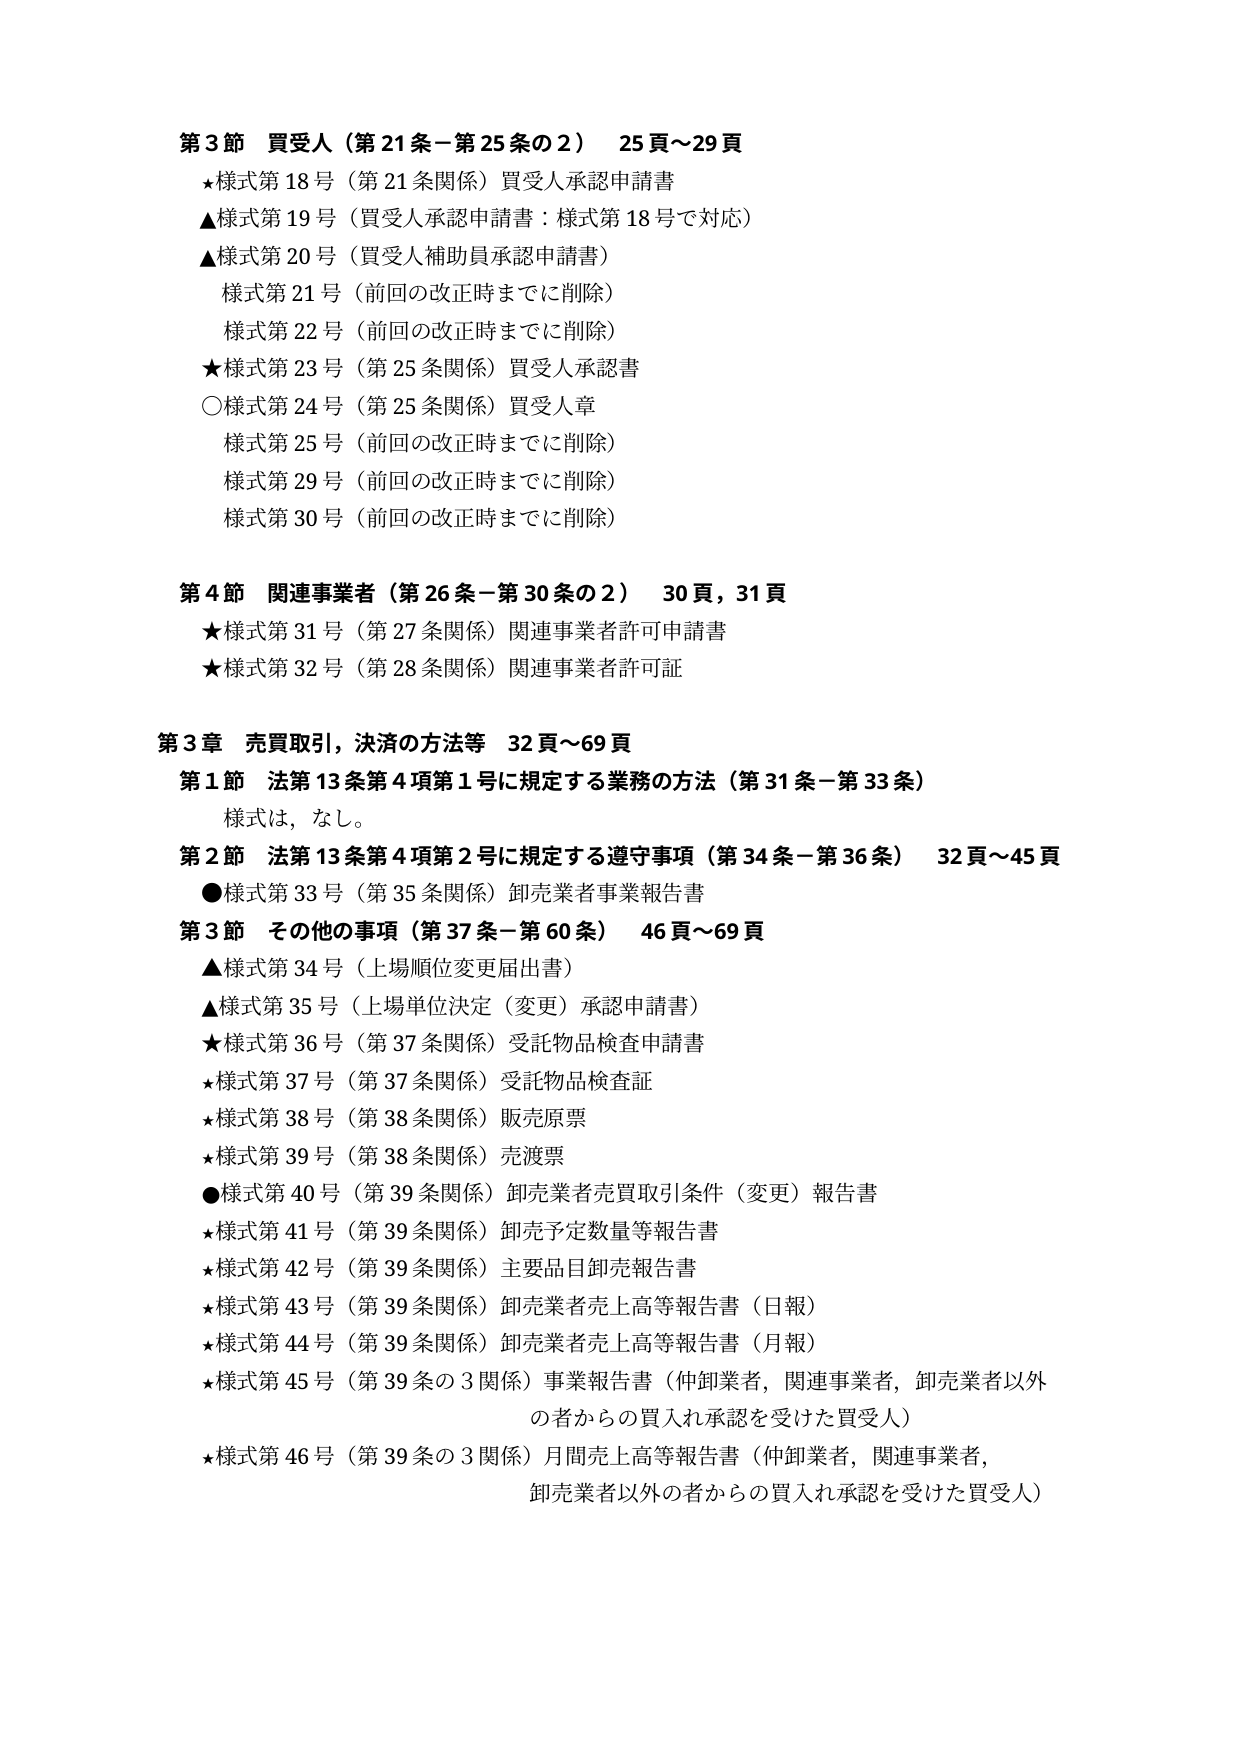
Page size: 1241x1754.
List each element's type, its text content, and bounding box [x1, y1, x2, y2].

text 第４節 関連事業者（第26条－第30条の２） 30頁，31頁 [136, 573, 1104, 611]
text ●様式第33号（第35条関係）卸売業者事業報告書 [136, 873, 1104, 911]
text の者からの買入れ承認を受けた買受人） [529, 1398, 1104, 1436]
text ★様式第18号（第21条関係）買受人承認申請書 [136, 161, 1104, 198]
text 様式第21号（前回の改正時までに削除） [156, 273, 1104, 311]
text 〇様式第24号（第25条関係）買受人章 [136, 386, 1104, 423]
text 様式第22号（前回の改正時までに削除） [136, 311, 1104, 348]
text ★様式第41号（第39条関係）卸売予定数量等報告書 [136, 1211, 1104, 1248]
text ★様式第37号（第37条関係）受託物品検査証 [136, 1061, 1104, 1098]
text ★様式第23号（第25条関係）買受人承認書 [136, 348, 1104, 386]
text 様式第29号（前回の改正時までに削除） [136, 461, 1104, 498]
text ★様式第32号（第28条関係）関連事業者許可証 [136, 648, 1104, 686]
text 様式第30号（前回の改正時までに削除） [136, 498, 1104, 536]
text ▲様式第20号（買受人補助員承認申請書） [156, 236, 1104, 273]
text 様式は，なし。 [179, 798, 1104, 836]
text ★様式第39号（第38条関係）売渡票 [136, 1136, 1104, 1173]
text 第１節 法第13条第４項第１号に規定する業務の方法（第31条－第33条） [179, 761, 1104, 798]
text ▲様式第34号（上場順位変更届出書） [136, 948, 1104, 986]
text 第３節 買受人（第21条－第25条の２） 25頁～29頁 [136, 123, 1104, 161]
text ★様式第31号（第27条関係）関連事業者許可申請書 [136, 611, 1104, 648]
text ★様式第44号（第39条関係）卸売業者売上高等報告書（月報） [136, 1323, 1104, 1361]
text 第３章 売買取引，決済の方法等 32頁～69頁 [136, 723, 1104, 761]
text ★様式第46号（第39条の３関係）月間売上高等報告書（仲卸業者，関連事業者， [201, 1436, 1104, 1473]
text 第３節 その他の事項（第37条－第60条） 46頁～69頁 [136, 911, 1104, 948]
text ★様式第38号（第38条関係）販売原票 [136, 1098, 1104, 1136]
text ●様式第40号（第39条関係）卸売業者売買取引条件（変更）報告書 [136, 1173, 1104, 1211]
text 卸売業者以外の者からの買入れ承認を受けた買受人） [136, 1473, 1104, 1511]
text ★様式第36号（第37条関係）受託物品検査申請書 [136, 1023, 1104, 1061]
text 第２節 法第13条第４項第２号に規定する遵守事項（第34条－第36条） 32頁～45頁 [136, 836, 1104, 873]
text ▲様式第35号（上場単位決定（変更）承認申請書） [136, 986, 1104, 1023]
text 様式第25号（前回の改正時までに削除） [136, 423, 1104, 461]
text ★様式第43号（第39条関係）卸売業者売上高等報告書（日報） [136, 1286, 1104, 1323]
text ★様式第42号（第39条関係）主要品目卸売報告書 [136, 1248, 1104, 1286]
text ▲様式第19号（買受人承認申請書：様式第18号で対応） [156, 198, 1104, 236]
text ★様式第45号（第39条の３関係）事業報告書（仲卸業者，関連事業者，卸売業者以外 [201, 1361, 1104, 1398]
